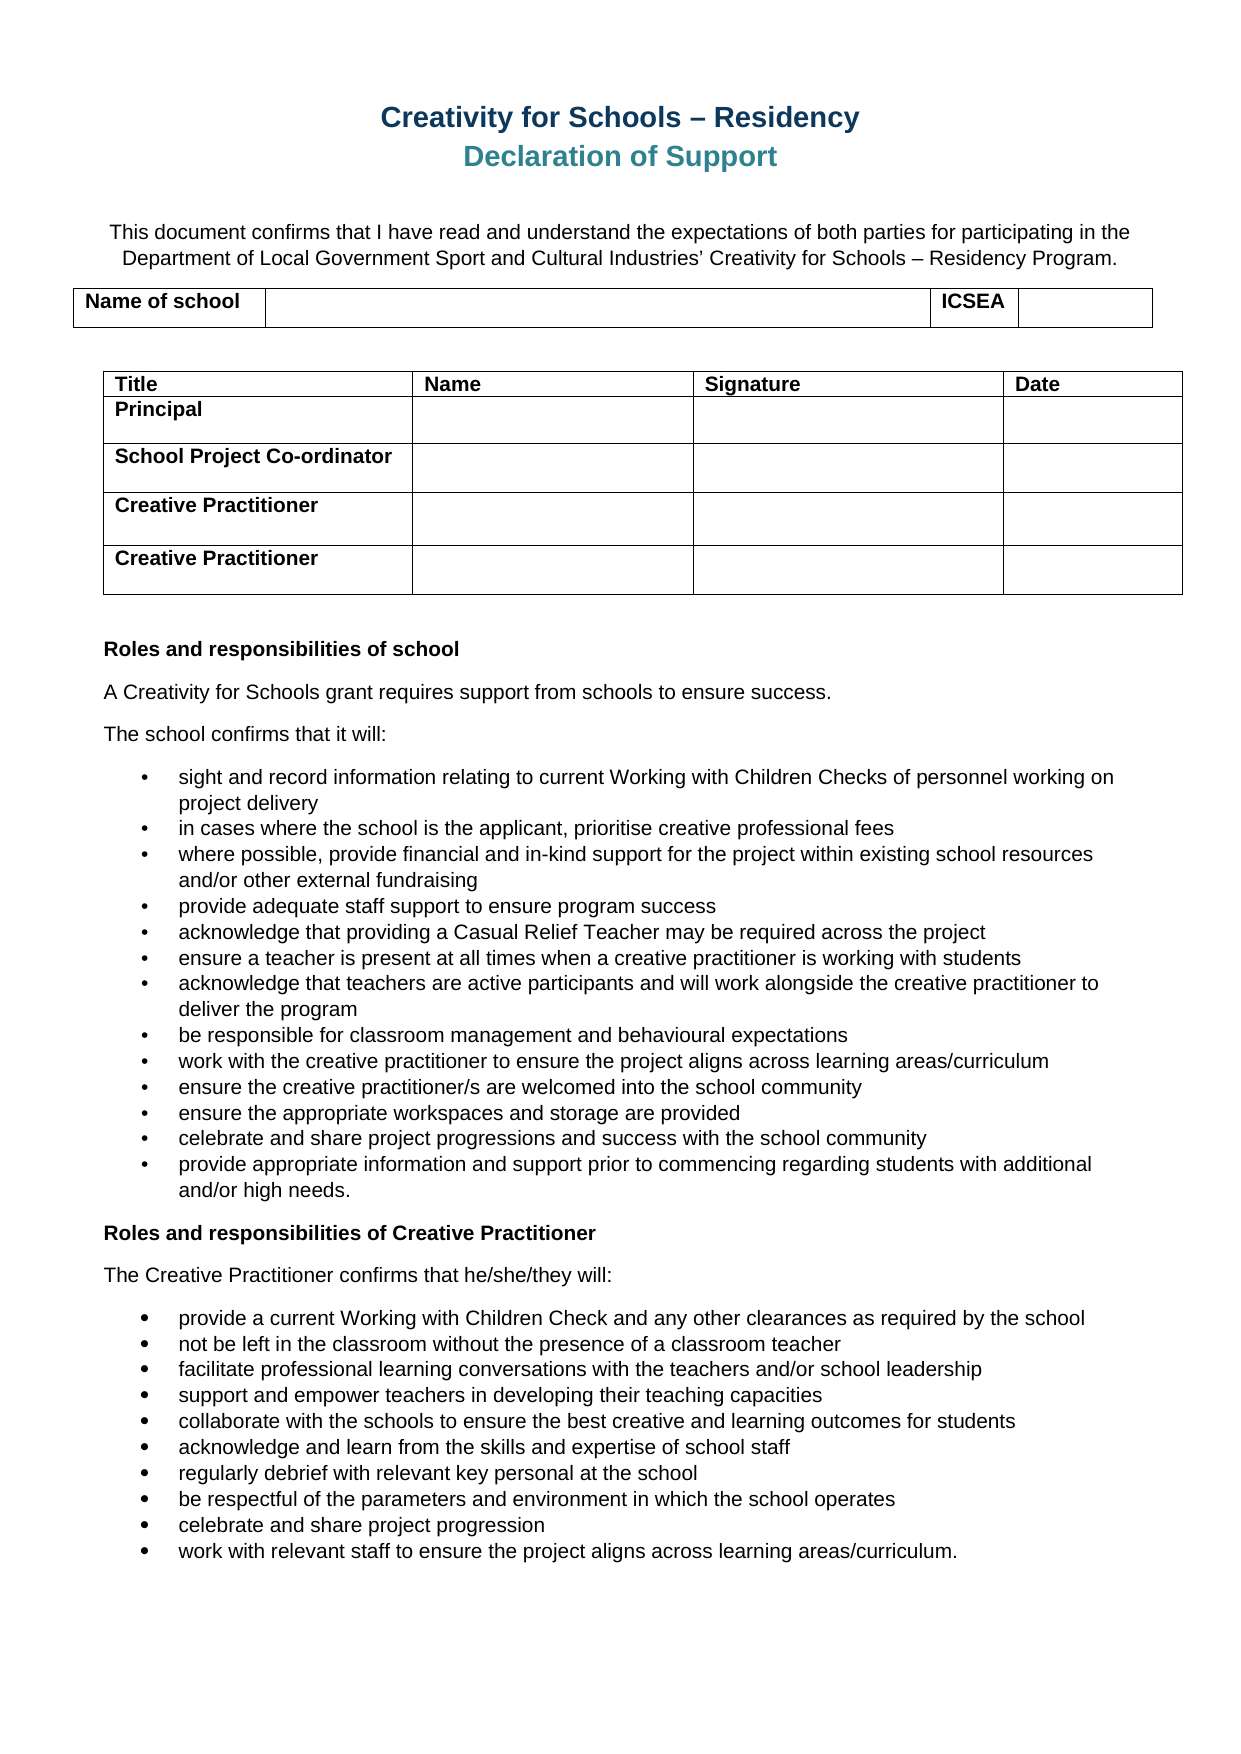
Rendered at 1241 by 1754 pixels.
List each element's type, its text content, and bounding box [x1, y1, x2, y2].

table_cell Creative Practitioner [104, 546, 412, 593]
table_header Title [104, 372, 412, 396]
list be responsible for classroom management and behavioural expectations [141, 1023, 1137, 1047]
table_header ICSEA [931, 289, 1018, 327]
list acknowledge and learn from the skills and expertise of school staff [141, 1435, 1137, 1459]
table_header [1019, 289, 1152, 327]
list provide adequate staff support to ensure program success [141, 894, 1137, 918]
list regularly debrief with relevant key personal at the school [141, 1461, 1137, 1485]
table_cell [413, 444, 693, 492]
list ensure the creative practitioner/s are welcomed into the school community [141, 1074, 1137, 1098]
table_cell [1004, 546, 1182, 593]
list ensure the appropriate workspaces and storage are provided [141, 1100, 1137, 1124]
text Creativity for Schools – Residency [103, 100, 1137, 134]
table_cell Creative Practitioner [104, 493, 412, 544]
list work with relevant staff to ensure the project aligns across learning areas/curriculum. [141, 1539, 1137, 1563]
list not be left in the classroom without the presence of a classroom teacher [141, 1331, 1137, 1355]
text Roles and responsibilities of school [103, 637, 1137, 661]
list acknowledge that providing a Casual Relief Teacher may be required across the project [141, 919, 1137, 943]
table_cell [694, 397, 1003, 443]
table_cell [413, 546, 693, 593]
list support and empower teachers in developing their teaching capacities [141, 1383, 1137, 1407]
table_header Date [1004, 372, 1182, 396]
text The school confirms that it will: [103, 722, 1137, 746]
list provide a current Working with Children Check and any other clearances as required by the school [141, 1305, 1137, 1329]
list celebrate and share project progressions and success with the school community [141, 1126, 1137, 1150]
table_cell Principal [104, 397, 412, 443]
text A Creativity for Schools grant requires support from schools to ensure success. [103, 679, 1137, 703]
list sight and record information relating to current Working with Children Checks of personnel working on project delivery [141, 764, 1137, 814]
table_header Name of school [74, 289, 265, 327]
table_cell [413, 493, 693, 544]
list be respectful of the parameters and environment in which the school operates [141, 1487, 1137, 1511]
table_cell [694, 444, 1003, 492]
table_header Signature [694, 372, 1003, 396]
list collaborate with the schools to ensure the best creative and learning outcomes for students [141, 1409, 1137, 1433]
text The Creative Practitioner confirms that he/she/they will: [103, 1263, 1137, 1287]
list acknowledge that teachers are active participants and will work alongside the creative practitioner to deliver the program [141, 971, 1137, 1021]
list where possible, provide financial and in-kind support for the project within existing school resources and/or other external fundraising [141, 842, 1137, 892]
table_cell [1004, 444, 1182, 492]
text Roles and responsibilities of Creative Practitioner [103, 1220, 1137, 1244]
text This document confirms that I have read and understand the expectations of both parties for participating in the Department of Local Government Sport and Cultural Industries’ Creativity for Schools – Residency Program. [103, 220, 1137, 270]
table_cell [413, 397, 693, 443]
list ensure a teacher is present at all times when a creative practitioner is working with students [141, 945, 1137, 969]
table_cell [1004, 397, 1182, 443]
list work with the creative practitioner to ensure the project aligns across learning areas/curriculum [141, 1049, 1137, 1073]
table_header Name [413, 372, 693, 396]
list in cases where the school is the applicant, prioritise creative professional fees [141, 816, 1137, 840]
table_cell School Project Co-ordinator [104, 444, 412, 492]
table_cell [1004, 493, 1182, 544]
list celebrate and share project progression [141, 1513, 1137, 1537]
table_cell [694, 493, 1003, 544]
list facilitate professional learning conversations with the teachers and/or school leadership [141, 1357, 1137, 1381]
table_cell [694, 546, 1003, 593]
list provide appropriate information and support prior to commencing regarding students with additional and/or high needs. [141, 1152, 1137, 1202]
table_header [266, 289, 930, 327]
text Declaration of Support [103, 139, 1137, 172]
